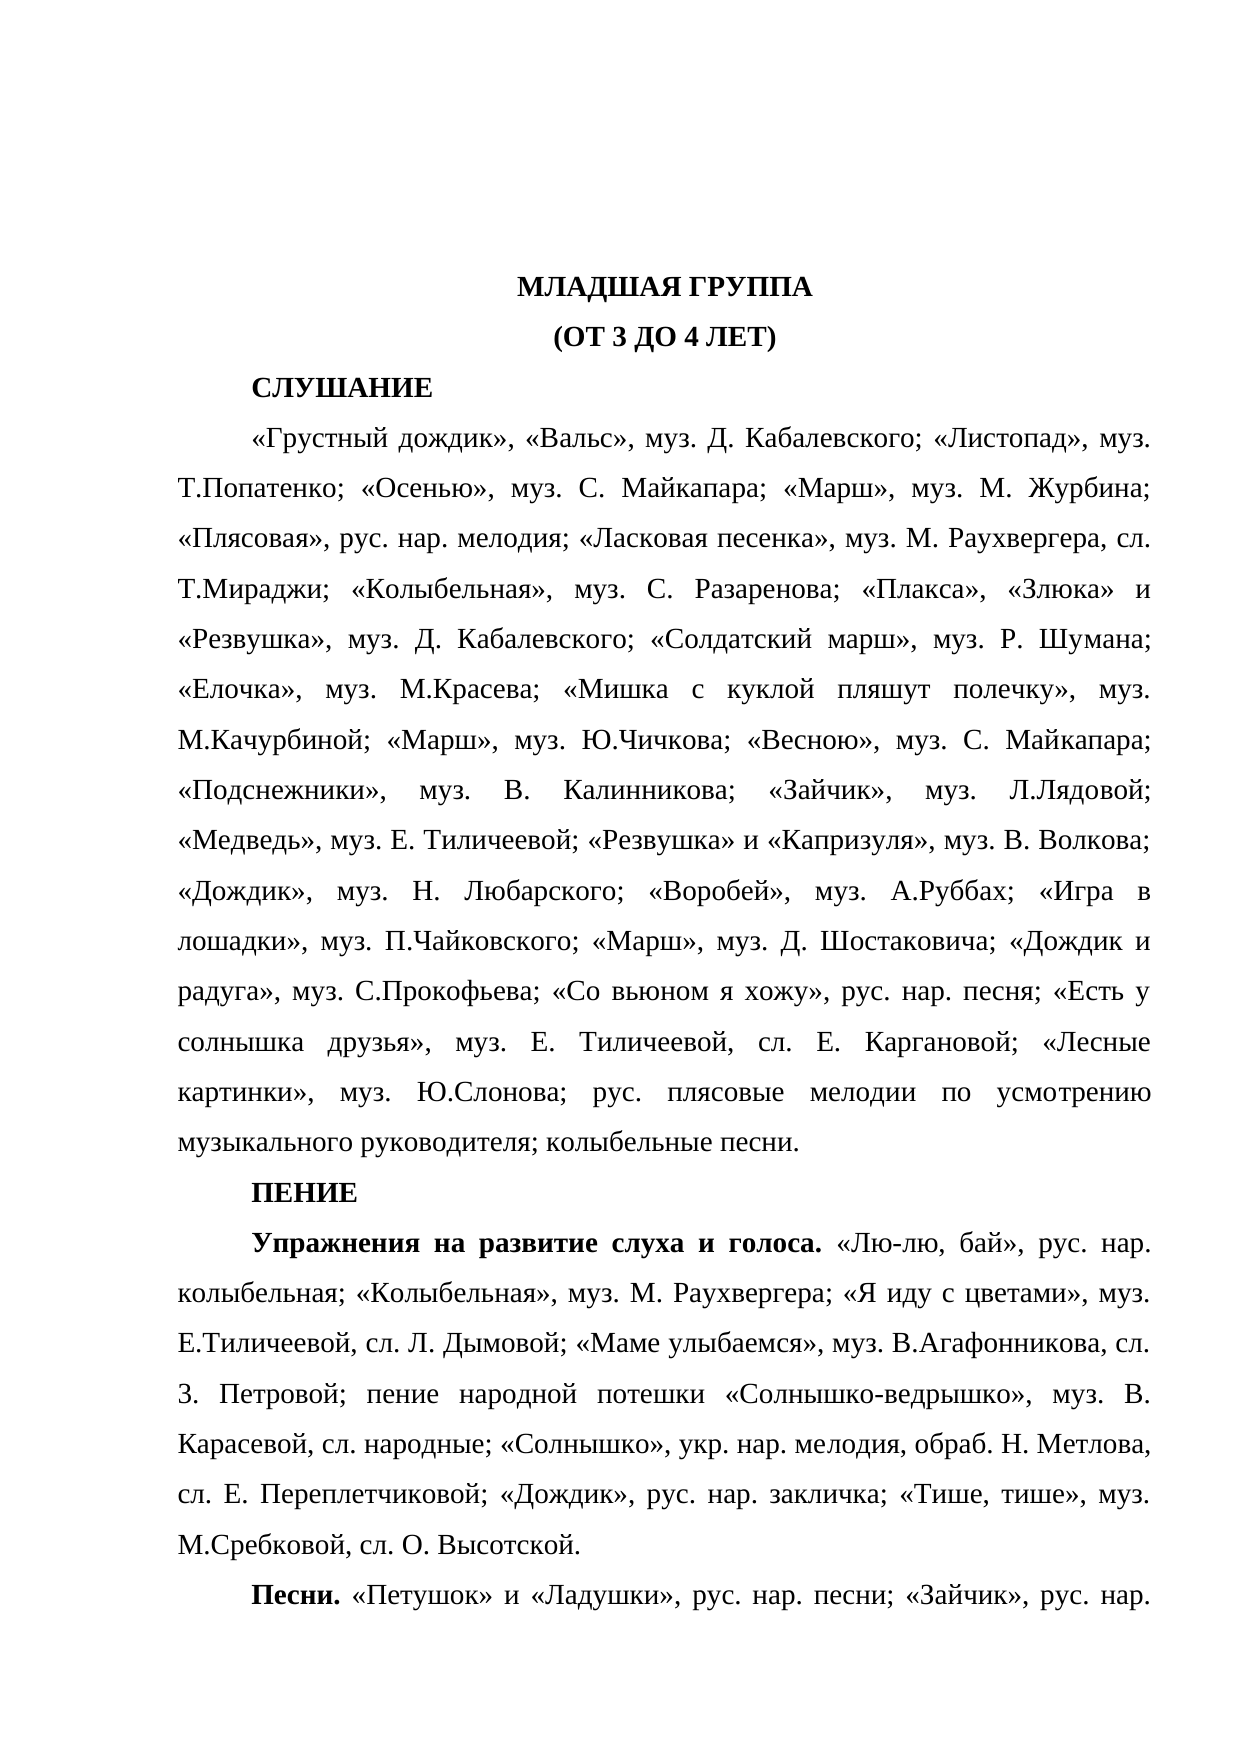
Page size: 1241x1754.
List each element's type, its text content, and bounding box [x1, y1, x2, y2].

text СЛУШАНИЕ [177, 370, 1152, 403]
text ПЕНИЕ [177, 1175, 1152, 1208]
text (ОТ 3 ДО 4 ЛЕТ) [177, 319, 1152, 353]
text Упражнения на развитие слуха и голоса. «Лю-лю, бай», рус. нар. колыбельная; «Колыбельная», муз. М. Раухвергера; «Я иду с цветами», муз. Е.Тиличеевой, сл. Л. Дымовой; «Маме улыбаемся», муз. В.Агафонникова, сл. 3. Петровой; пение народной потешки «Солнышко-ведрышко», муз. В. Карасевой, сл. народные; «Солнышко», укр. нар. мелодия, обраб. Н. Метлова, сл. Е. Переплетчиковой; «Дождик», рус. нар. закличка; «Тише, тише», муз. М.Сребковой, сл. О. Высотской. [177, 1225, 1152, 1560]
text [177, 1577, 1152, 1611]
text «Грустный дождик», «Вальс», муз. Д. Кабалевского; «Листопад», муз. Т.Попатенко; «Осенью», муз. С. Майкапара; «Марш», муз. М. Журбина; «Плясовая», рус. нар. мелодия; «Ласковая песенка», муз. М. Раухвергера, сл. Т.Мираджи; «Колыбельная», муз. С. Разаренова; «Плакса», «Злюка» и «Резвушка», муз. Д. Кабалевского; «Солдатский марш», муз. Р. Шумана; «Елочка», муз. М.Красева; «Мишка с куклой пляшут полечку», муз. М.Качурбиной; «Марш», муз. Ю.Чичкова; «Весною», муз. С. Майкапара; «Подснежники», муз. В. Калинникова; «Зайчик», муз. Л.Лядовой; «Медведь», муз. Е. Тиличеевой; «Резвушка» и «Капризуля», муз. В. Волкова; «Дождик», муз. Н. Любарского; «Воробей», муз. А.Руббах; «Игра в лошадки», муз. П.Чайковского; «Марш», муз. Д. Шостаковича; «Дождик и радуга», муз. С.Прокофьева; «Со вьюном я хожу», рус. нар. песня; «Есть у солнышка друзья», муз. Е. Тиличеевой, сл. Е. Каргановой; «Лесные картинки», муз. Ю.Слонова; рус. плясовые мелодии по усмотрению музыкального руководителя; колыбельные песни. [177, 420, 1152, 1158]
text МЛАДШАЯ ГРУППА [177, 269, 1152, 303]
